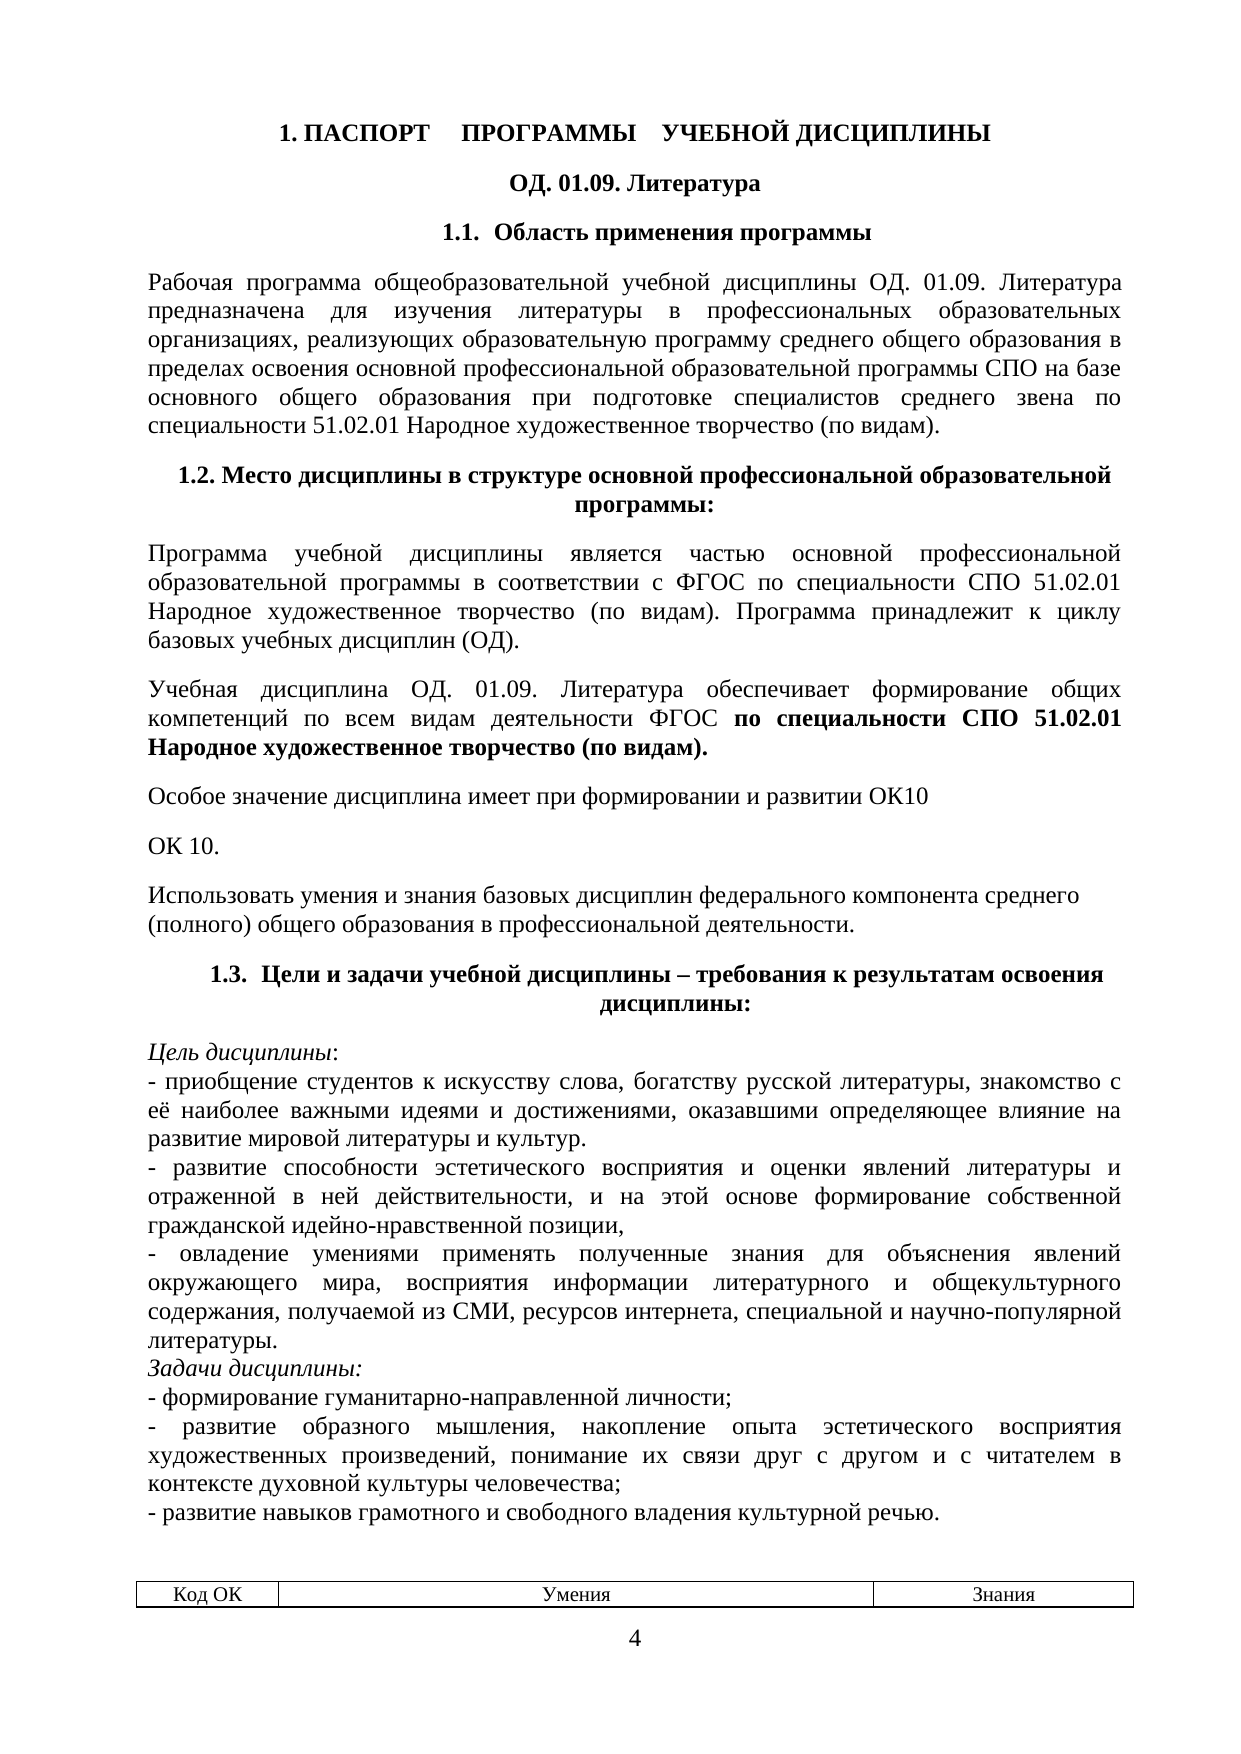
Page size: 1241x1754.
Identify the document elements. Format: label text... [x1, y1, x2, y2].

text Программа учебной дисциплины является частью основной профессиональной образовательной программы в соответствии с ФГОС по специальности СПО 51.02.01 Народное художественное творчество (по видам). Программа принадлежит к циклу базовых учебных дисциплин (ОД). [148, 538, 1122, 653]
text 1. ПАСПОРТ ПРОГРАММЫ УЧЕБНОЙ ДИСЦИПЛИНЫ [148, 118, 1122, 147]
text - развитие образного мышления, накопление опыта эстетического восприятия художественных произведений, понимание их связи друг с другом и с читателем в контексте духовной культуры человечества; [148, 1411, 1122, 1497]
text Учебная дисциплина ОД. 01.09. Литература обеспечивает формирование общих компетенций по всем видам деятельности ФГОС по специальности СПО 51.02.01 Народное художественное творчество (по видам). [148, 674, 1122, 761]
text ОК 10. [148, 831, 1122, 860]
text Использовать умения и знания базовых дисциплин федерального компонента среднего (полного) общего образования в профессиональной деятельности. [148, 881, 1122, 938]
text Цель дисциплины: [148, 1037, 1122, 1066]
text - формирование гуманитарно-направленной личности; [148, 1382, 1122, 1411]
text Задачи дисциплины: [148, 1353, 1122, 1382]
text Рабочая программа общеобразовательной учебной дисциплины ОД. 01.09. Литература предназначена для изучения литературы в профессиональных образовательных организациях, реализующих образовательную программу среднего общего образования в пределах освоения основной профессиональной образовательной программы СПО на базе основного общего образования при подготовке специалистов среднего звена по специальности 51.02.01 Народное художественное творчество (по видам). [148, 267, 1122, 439]
list Цели и задачи учебной дисциплины – требования к результатам освоения дисциплины: [191, 959, 1122, 1016]
list Область применения программы [191, 217, 1122, 246]
text 1.2. Место дисциплины в структуре основной профессиональной образовательной программы: [148, 460, 1141, 518]
text ОД. 01.09. Литература [148, 168, 1122, 196]
table_header Знания [874, 1582, 1133, 1606]
text - приобщение студентов к искусству слова, богатству русской литературы, знакомство с её наиболее важными идеями и достижениями, оказавшими определяющее влияние на развитие мировой литературы и культур. [148, 1066, 1122, 1152]
table_header Умения [279, 1582, 873, 1606]
text - развитие навыков грамотного и свободного владения культурной речью. [148, 1497, 1122, 1526]
text - овладение умениями применять полученные знания для объяснения явлений окружающего мира, восприятия информации литературного и общекультурного содержания, получаемой из СМИ, ресурсов интернета, специальной и научно-популярной литературы. [148, 1238, 1122, 1353]
table_header Код ОК [137, 1582, 278, 1606]
text - развитие способности эстетического восприятия и оценки явлений литературы и отраженной в ней действительности, и на этой основе формирование собственной гражданской идейно-нравственной позиции, [148, 1152, 1122, 1238]
text Особое значение дисциплина имеет при формировании и развитии ОК10 [148, 781, 1122, 810]
